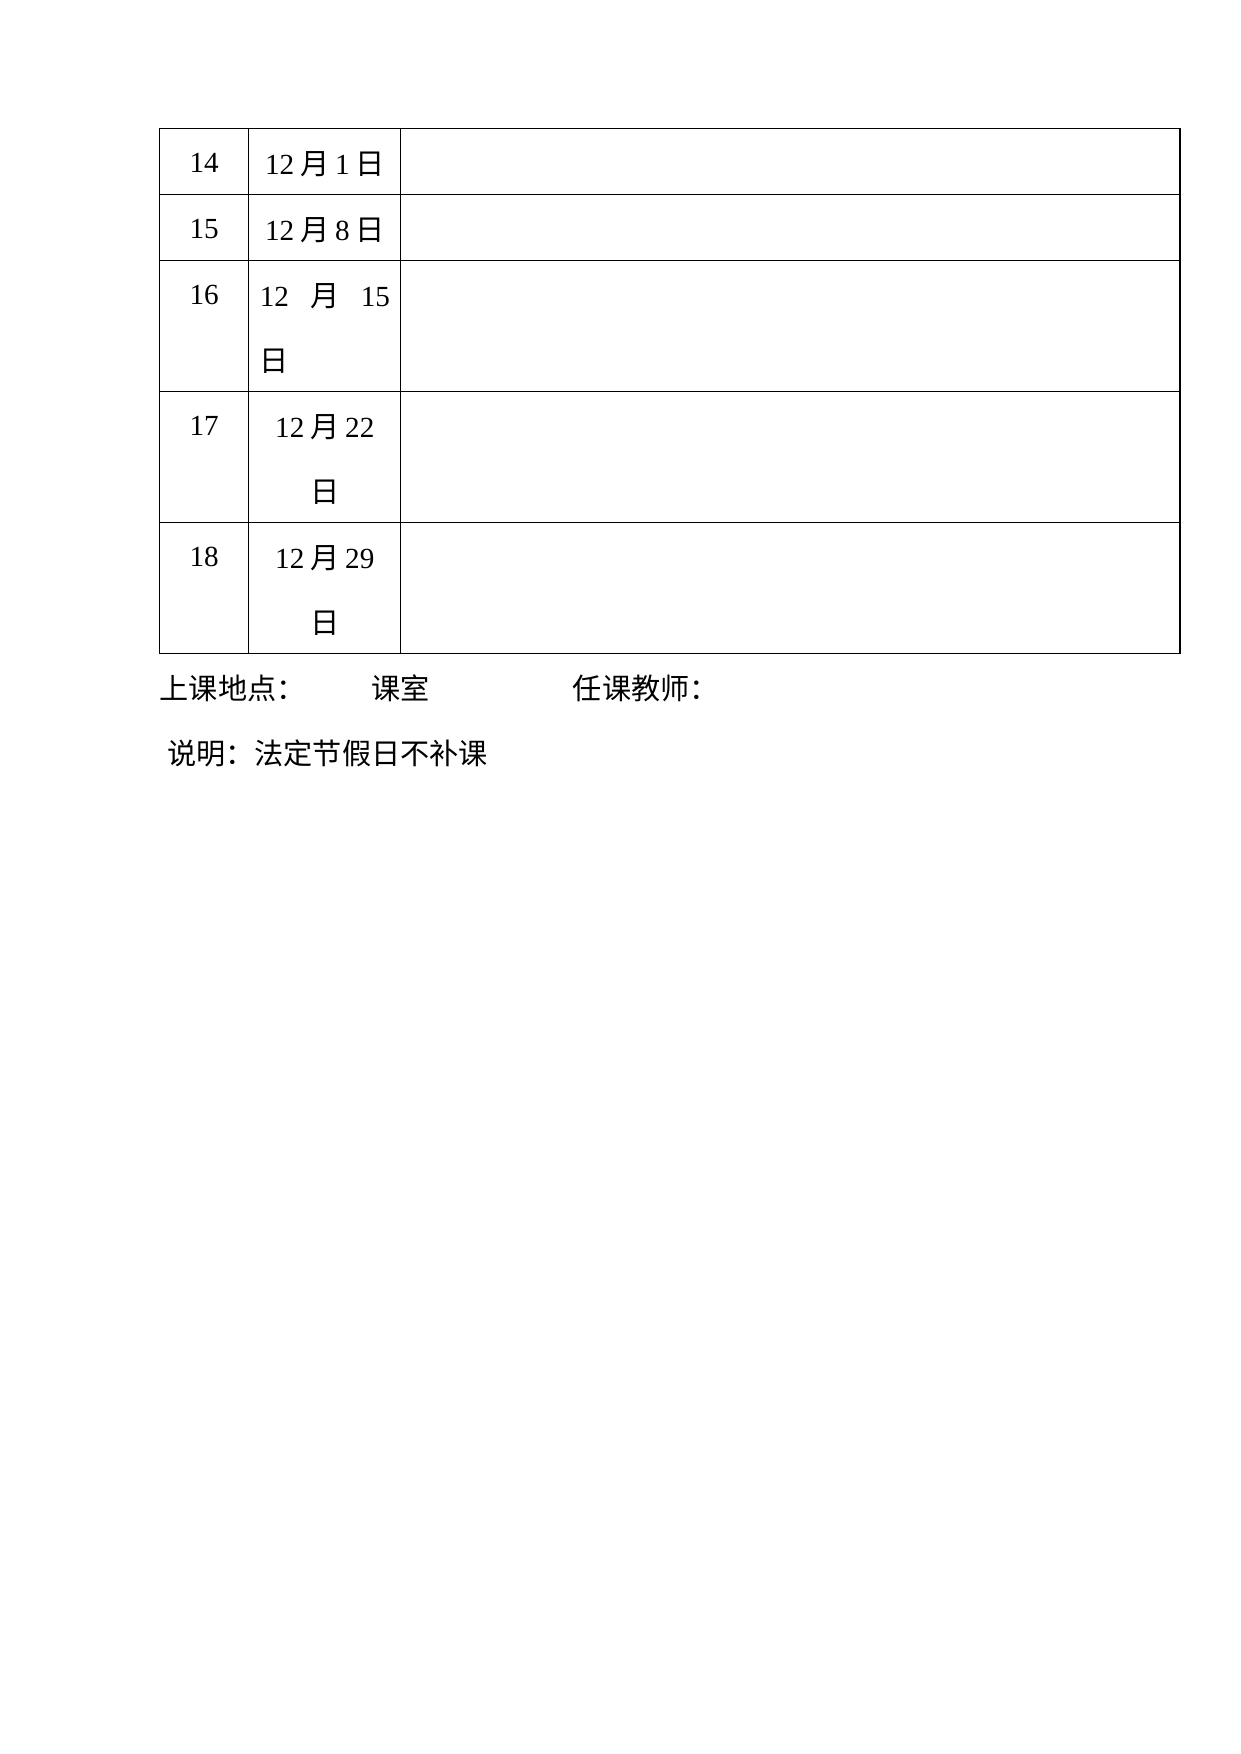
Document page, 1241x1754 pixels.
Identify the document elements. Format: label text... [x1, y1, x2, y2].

table_cell 12月22日 [249, 392, 400, 522]
table_cell 16 [160, 261, 248, 391]
table_cell 12月1日 [249, 129, 400, 194]
table_cell [401, 195, 1179, 260]
table_cell [401, 392, 1179, 522]
text 说明：法定节假日不补课 [159, 719, 1081, 784]
table_cell 12月8日 [249, 195, 400, 260]
table_cell 12月29日 [249, 523, 400, 653]
table_cell 14 [160, 129, 248, 194]
table_cell [401, 261, 1179, 391]
table_cell 17 [160, 392, 248, 522]
text 上课地点： 课室 任课教师： [159, 654, 1081, 719]
table_cell 12月15日 [249, 261, 400, 391]
table_cell 15 [160, 195, 248, 260]
table_cell [401, 129, 1179, 194]
table_cell [401, 523, 1179, 653]
table_cell 18 [160, 523, 248, 653]
